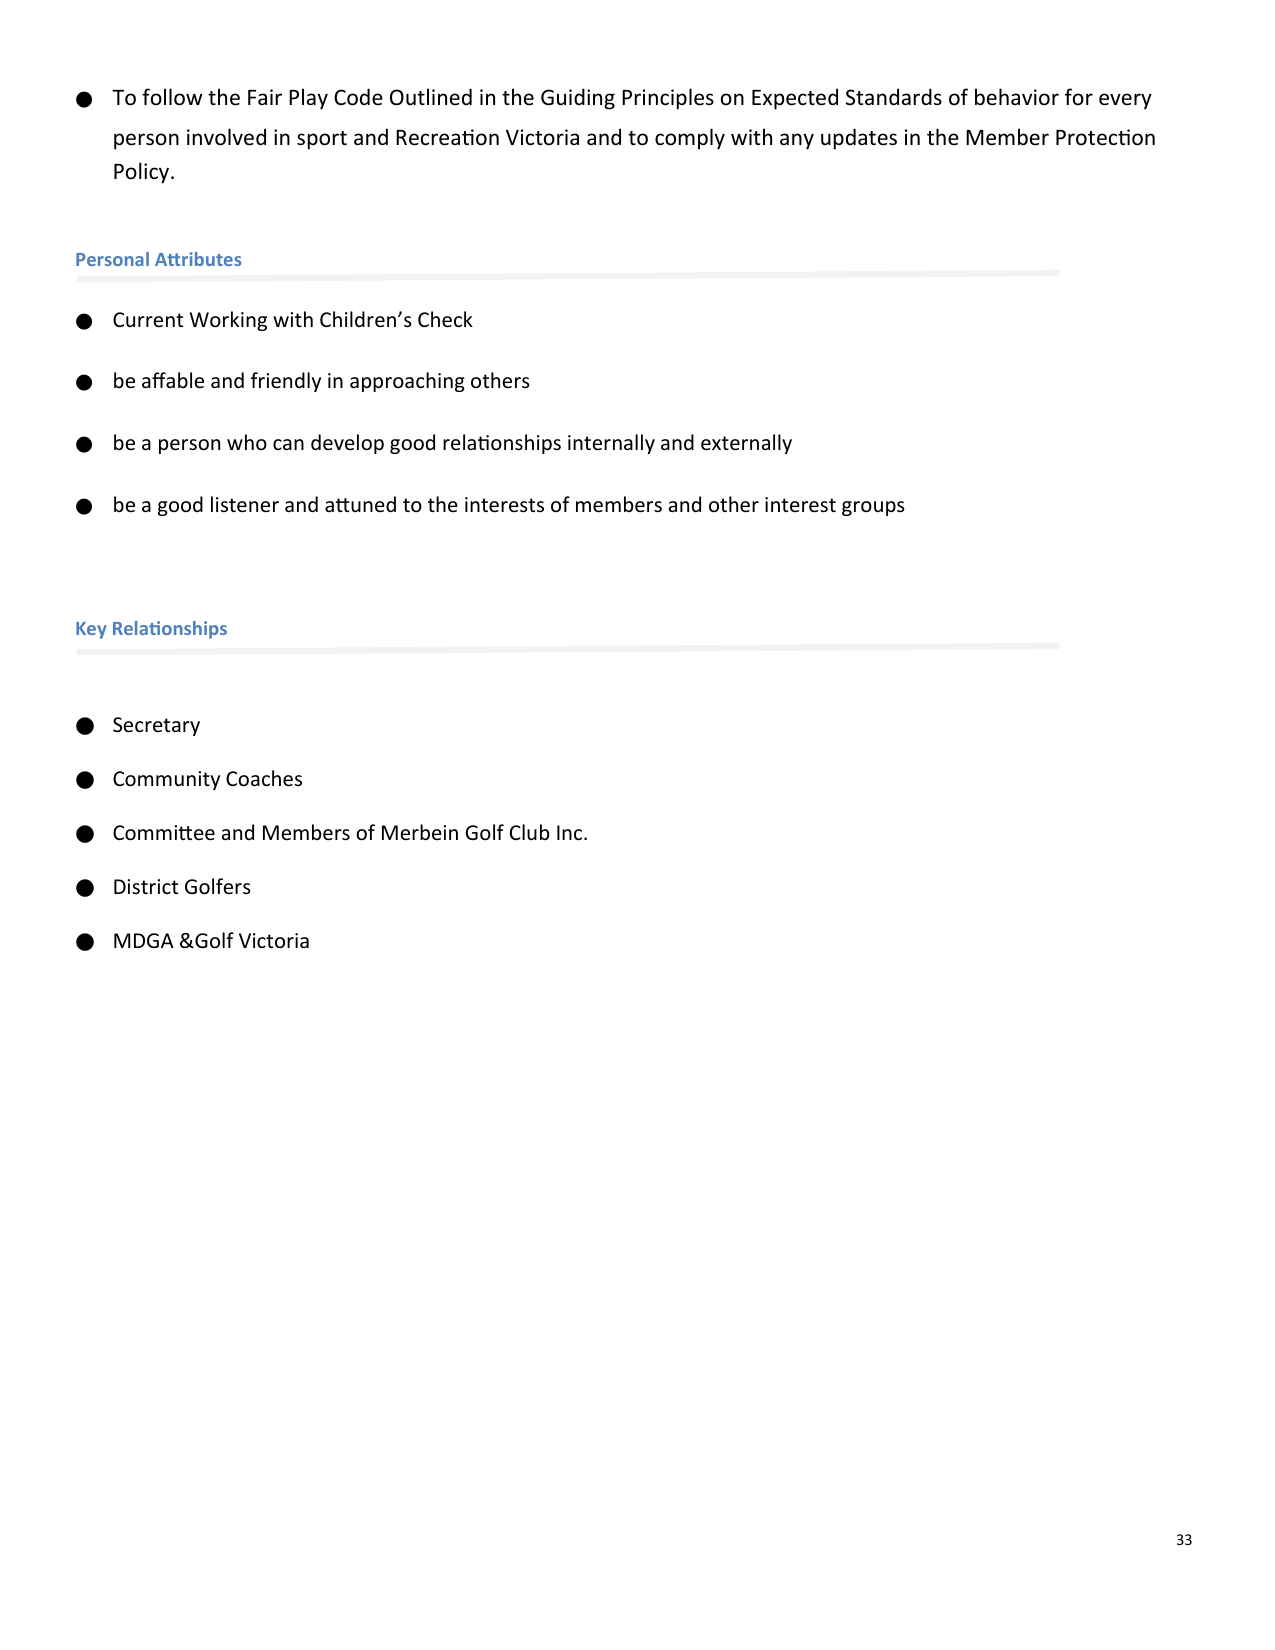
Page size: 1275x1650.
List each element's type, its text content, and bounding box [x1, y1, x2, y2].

list Secretary [75, 699, 1200, 746]
list Community Coaches [75, 753, 1200, 799]
list MDGA &Golf Victoria [75, 914, 1200, 961]
list Committee and Members of Merbein Golf Club Inc. [75, 807, 1200, 853]
list be a person who can develop good relationships internally and externally [75, 420, 1200, 462]
list Current Working with Children’s Check [75, 297, 1200, 339]
list be affable and friendly in approaching others [75, 358, 1200, 401]
list District Golfers [75, 861, 1200, 907]
text Key Relationships [75, 615, 1192, 641]
text Personal Attributes [75, 247, 1192, 272]
list To follow the Fair Play Code Outlined in the Guiding Principles on Expected Standards of behavior for every person involved in sport and Recreation Victoria and to comply with any updates in the Member Protection Policy. [75, 75, 1200, 185]
list be a good listener and attuned to the interests of members and other interest groups [75, 481, 1200, 524]
